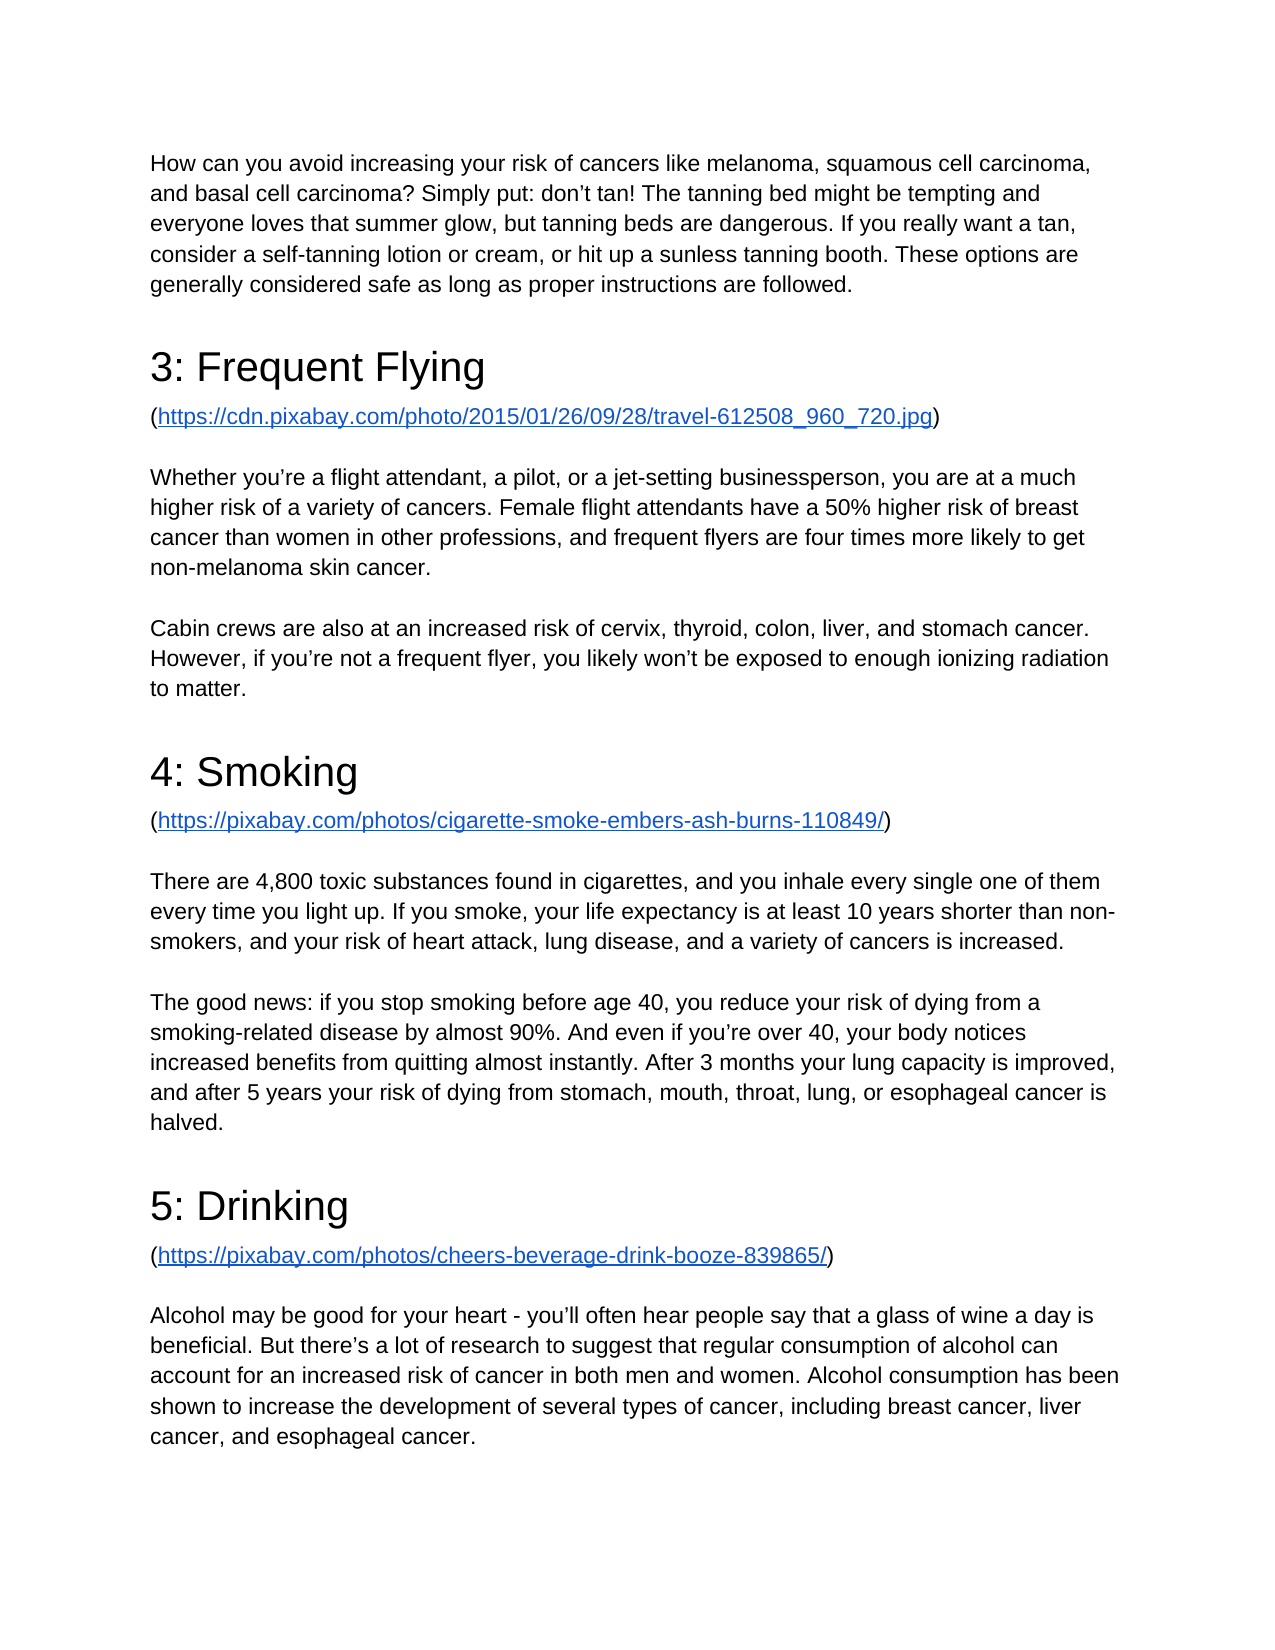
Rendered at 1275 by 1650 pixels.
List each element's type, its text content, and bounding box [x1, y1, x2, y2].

text (https://cdn.pixabay.com/photo/2015/01/26/09/28/travel-612508_960_720.jpg) [150, 403, 1125, 429]
subtitle 3: Frequent Flying [150, 343, 1125, 391]
text There are 4,800 toxic substances found in cigarettes, and you inhale every single one of them every time you light up. If you smoke, your life expectancy is at least 10 years shorter than non-smokers, and your risk of heart attack, lung disease, and a variety of cancers is increased. [150, 868, 1125, 954]
text (https://pixabay.com/photos/cheers-beverage-drink-booze-839865/) [150, 1242, 1125, 1268]
subtitle 4: Smoking [150, 747, 1125, 795]
text Cabin crews are also at an increased risk of cervix, thyroid, colon, liver, and stomach cancer. However, if you’re not a frequent flyer, you likely won’t be exposed to enough ionizing radiation to matter. [150, 614, 1125, 701]
text How can you avoid increasing your risk of cancers like melanoma, squamous cell carcinoma, and basal cell carcinoma? Simply put: don’t tan! The tanning bed might be tempting and everyone loves that summer glow, but tanning beds are dangerous. If you really want a tan, consider a self-tanning lotion or cream, or hit up a sunless tanning booth. These options are generally considered safe as long as proper instructions are followed. [150, 150, 1125, 297]
subtitle 5: Drinking [150, 1181, 1125, 1229]
text (https://pixabay.com/photos/cigarette-smoke-embers-ash-burns-110849/) [150, 807, 1125, 834]
text The good news: if you stop smoking before age 40, you reduce your risk of dying from a smoking-related disease by almost 90%. And even if you’re over 40, your body notices increased benefits from quitting almost instantly. After 3 months your lung capacity is improved, and after 5 years your risk of dying from stomach, mouth, throat, lung, or esophageal cancer is halved. [150, 988, 1125, 1136]
text Alcohol may be good for your heart - you’ll often hear people say that a glass of wine a day is beneficial. But there’s a lot of research to suggest that regular consumption of alcohol can account for an increased risk of cancer in both men and women. Alcohol consumption has been shown to increase the development of several types of cancer, including breast cancer, liver cancer, and esophageal cancer. [150, 1302, 1125, 1449]
text Whether you’re a flight attendant, a pilot, or a jet-setting businessperson, you are at a much higher risk of a variety of cancers. Female flight attendants have a 50% higher risk of breast cancer than women in other professions, and frequent flyers are four times more likely to get non-melanoma skin cancer. [150, 463, 1125, 581]
